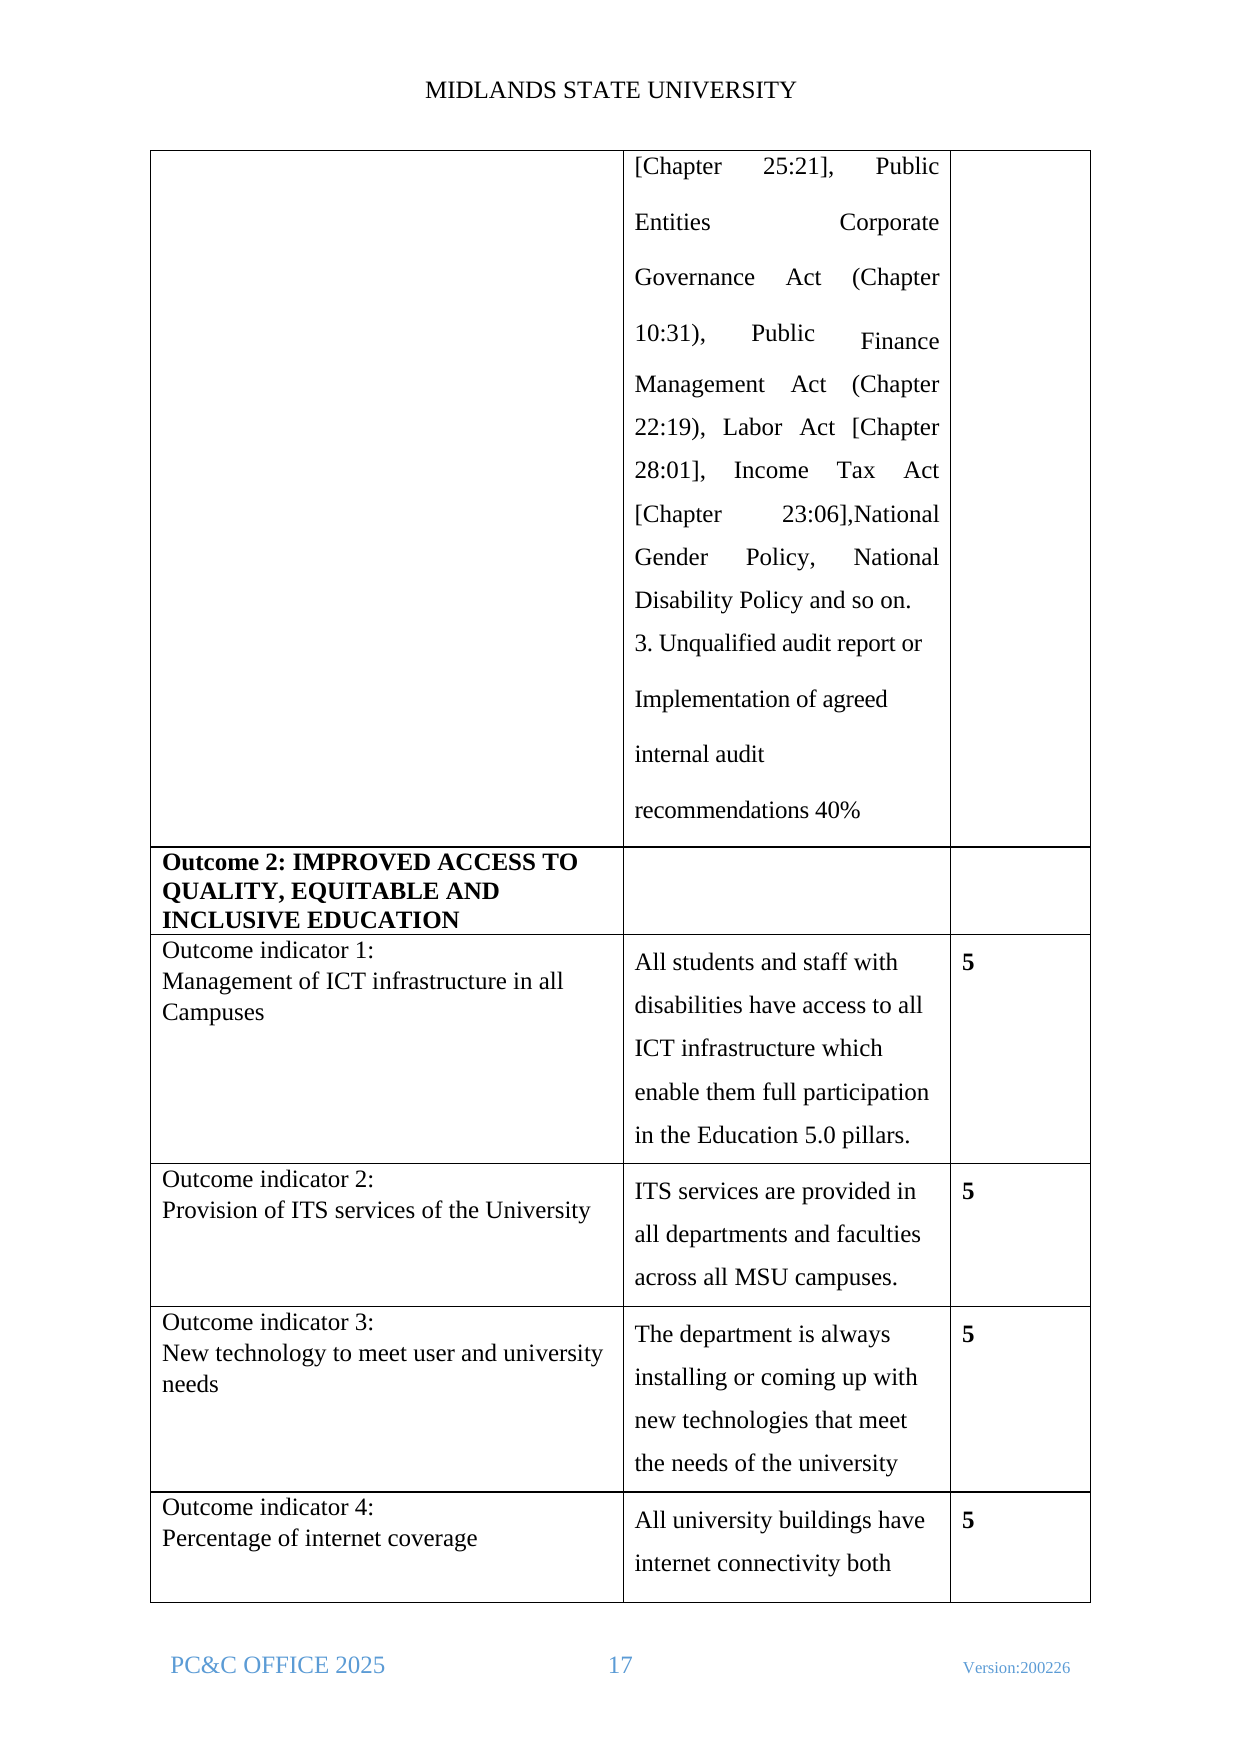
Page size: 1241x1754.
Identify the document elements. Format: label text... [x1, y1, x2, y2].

table_cell ITS services are provided in all departments and faculties across all MSU campuses. [624, 1164, 950, 1306]
table_cell 5 [951, 1307, 1090, 1491]
table_cell [951, 848, 1090, 934]
table_cell All students and staff with disabilities have access to all ICT infrastructure which enable them full participation in the Education 5.0 pillars. [624, 935, 950, 1163]
table_cell Outcome indicator 1: Management of ICT infrastructure in all Campuses [151, 935, 623, 1163]
table_cell Outcome indicator 2: Provision of ITS services of the University [151, 1164, 623, 1306]
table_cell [624, 151, 950, 846]
table_cell 5 [951, 1164, 1090, 1306]
table_cell [624, 848, 950, 934]
table_cell 5 [951, 935, 1090, 1163]
table_cell 8 [951, 151, 1090, 846]
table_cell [151, 1493, 623, 1602]
table_cell The department is always installing or coming up with new technologies that meet the needs of the university [624, 1307, 950, 1491]
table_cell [624, 1493, 950, 1602]
table_cell 5 [951, 1493, 1090, 1602]
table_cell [151, 151, 623, 846]
table_cell Outcome indicator 3: New technology to meet user and university needs [151, 1307, 623, 1491]
table_cell Outcome 2: IMPROVED ACCESS TO QUALITY, EQUITABLE AND INCLUSIVE EDUCATION [151, 848, 623, 934]
